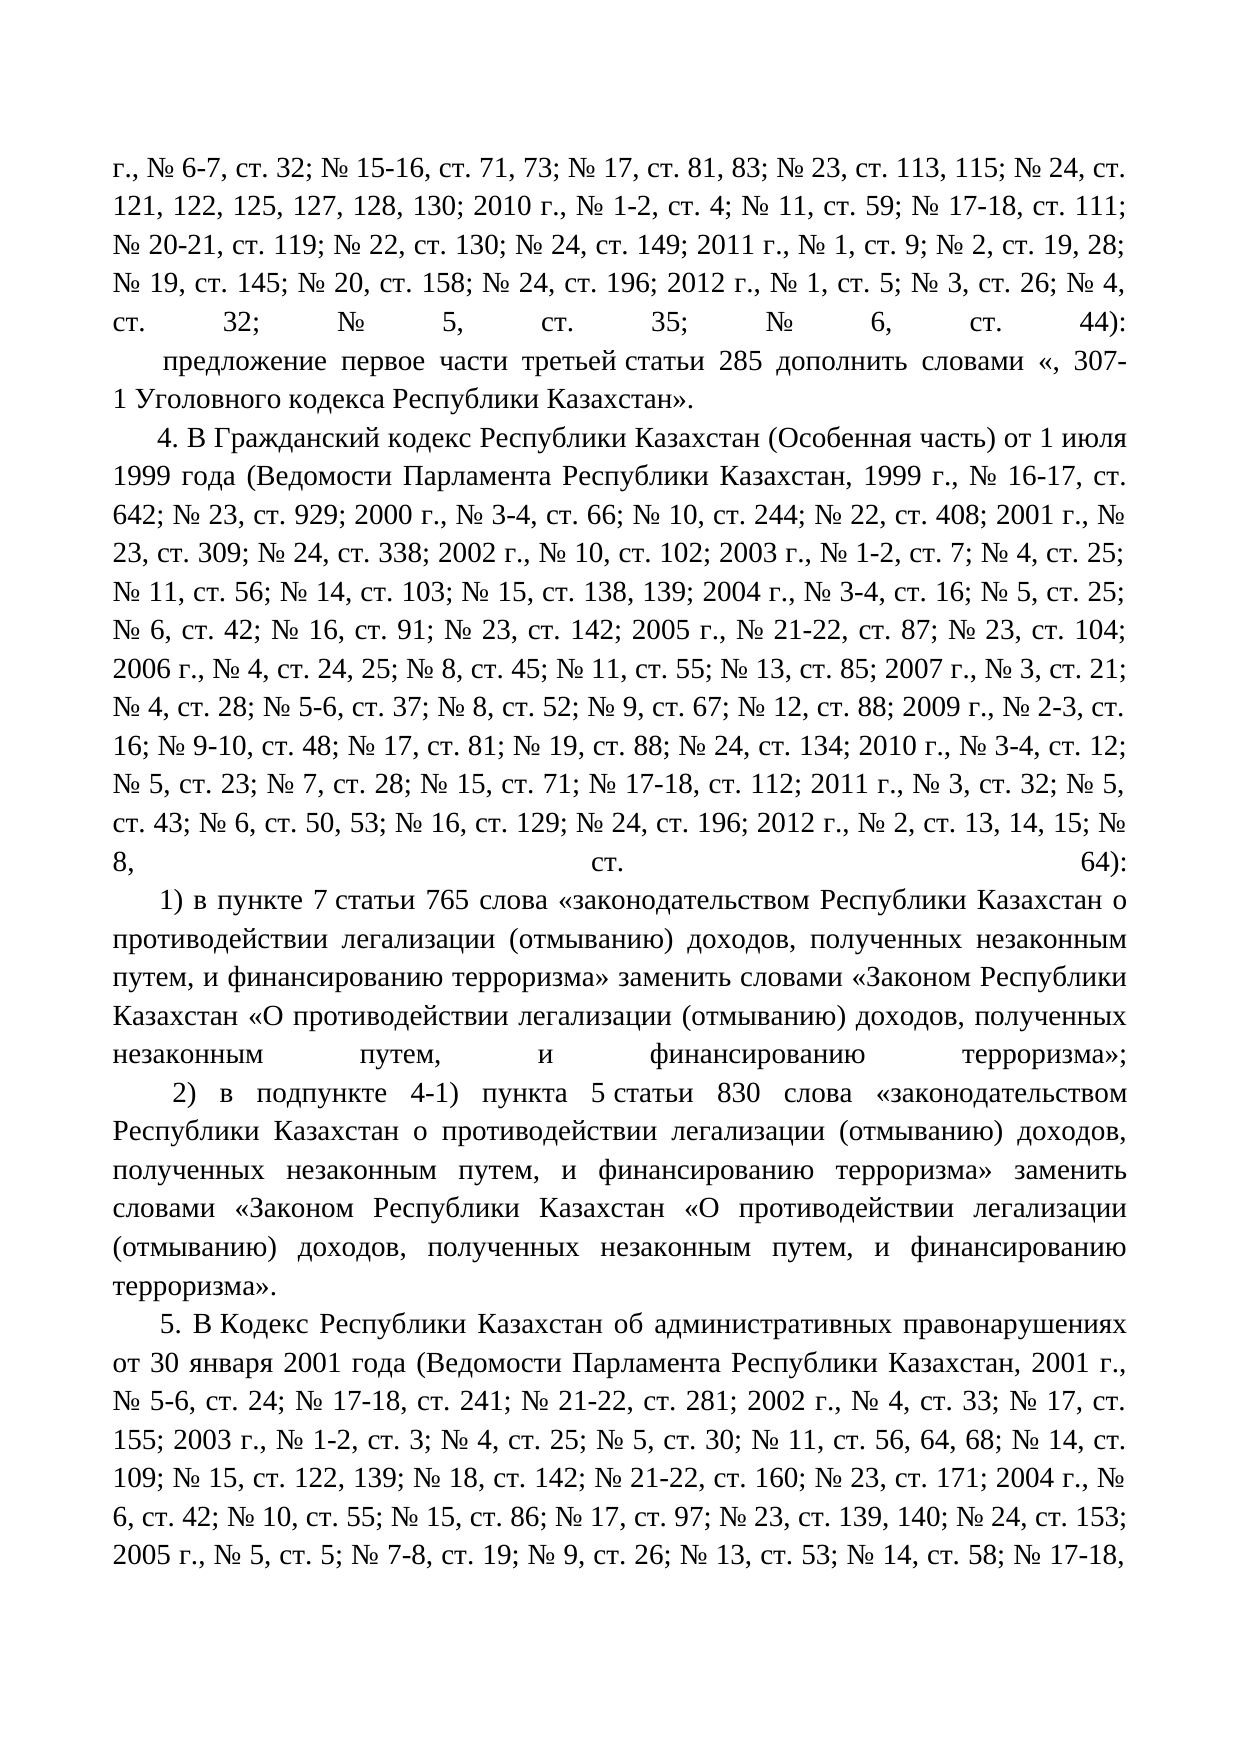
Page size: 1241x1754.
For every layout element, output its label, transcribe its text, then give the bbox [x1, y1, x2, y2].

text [112, 150, 1128, 415]
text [112, 1306, 1128, 1571]
text 4. В Гражданский кодекс Республики Казахстан (Особенная часть) от 1 июля 1999 года (Ведомости Парламента Республики Казахстан, 1999 г., № 16-17, ст. 642; № 23, ст. 929; 2000 г., № 3-4, ст. 66; № 10, ст. 244; № 22, ст. 408; 2001 г., № 23, ст. 309; № 24, ст. 338; 2002 г., № 10, ст. 102; 2003 г., № 1-2, ст. 7; № 4, ст. 25; № 11, ст. 56; № 14, ст. 103; № 15, ст. 138, 139; 2004 г., № 3-4, ст. 16; № 5, ст. 25; № 6, ст. 42; № 16, ст. 91; № 23, ст. 142; 2005 г., № 21-22, ст. 87; № 23, ст. 104; 2006 г., № 4, ст. 24, 25; № 8, ст. 45; № 11, ст. 55; № 13, ст. 85; 2007 г., № 3, ст. 21; № 4, ст. 28; № 5-6, ст. 37; № 8, ст. 52; № 9, ст. 67; № 12, ст. 88; 2009 г., № 2-3, ст. 16; № 9-10, ст. 48; № 17, ст. 81; № 19, ст. 88; № 24, ст. 134; 2010 г., № 3-4, ст. 12; № 5, ст. 23; № 7, ст. 28; № 15, ст. 71; № 17-18, ст. 112; 2011 г., № 3, ст. 32; № 5, ст. 43; № 6, ст. 50, 53; № 16, ст. 129; № 24, ст. 196; 2012 г., № 2, ст. 13, 14, 15; № 8, ст. 64): 1) в пункте 7 статьи 765 слова «законодательством Республики Казахстан о противодействии легализации (отмыванию) доходов, полученных незаконным путем, и финансированию терроризма» заменить словами «Законом Республики Казахстан «О противодействии легализации (отмыванию) доходов, полученных незаконным путем, и финансированию терроризма»; 2) в подпункте 4-1) пункта 5 статьи 830 слова «законодательством Республики Казахстан о противодействии легализации (отмыванию) доходов, полученных незаконным путем, и финансированию терроризма» заменить словами «Законом Республики Казахстан «О противодействии легализации (отмыванию) доходов, полученных незаконным путем, и финансированию терроризма». [112, 420, 1128, 1301]
